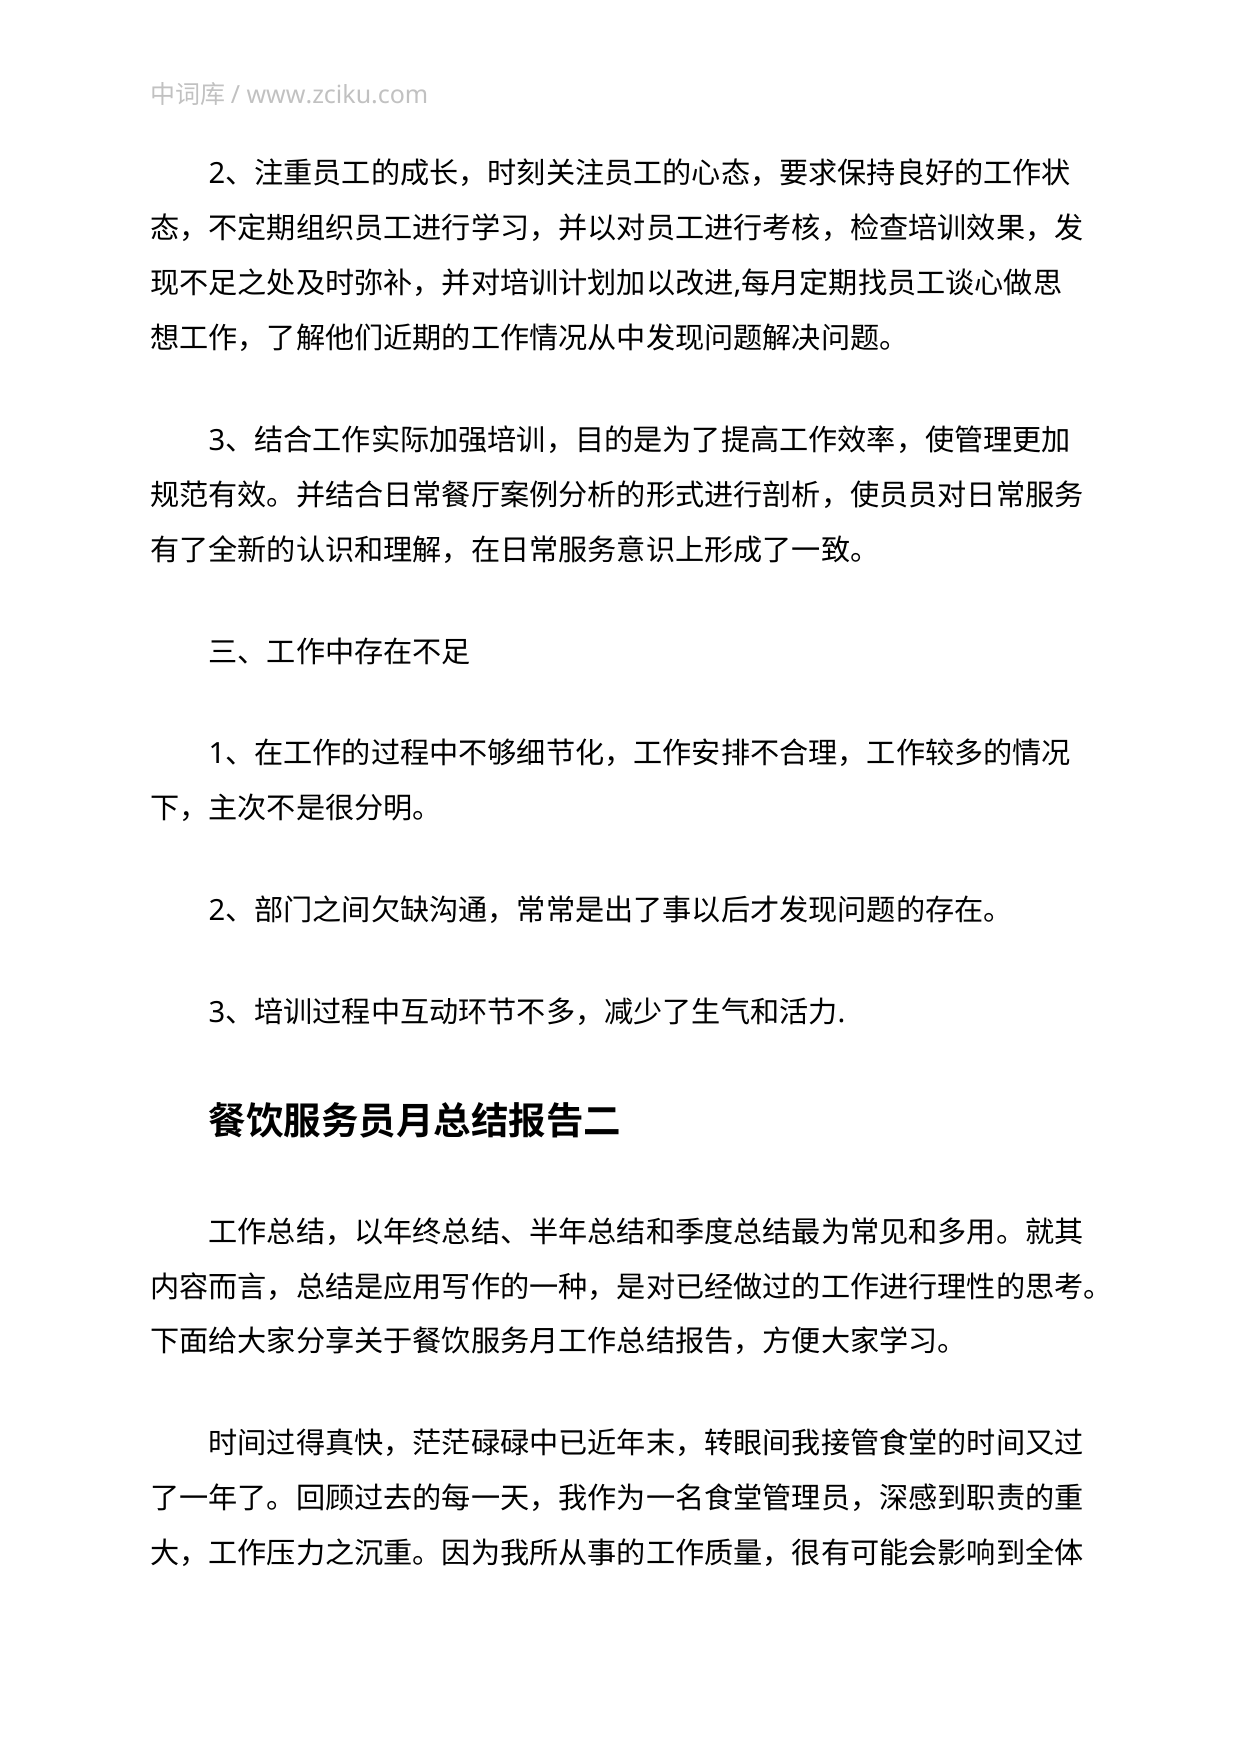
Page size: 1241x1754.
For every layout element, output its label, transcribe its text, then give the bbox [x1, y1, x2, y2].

text 工作总结，以年终总结、半年总结和季度总结最为常见和多用。就其内容而言，总结是应用写作的一种，是对已经做过的工作进行理性的思考。下面给大家分享关于餐饮服务月工作总结报告，方便大家学习。 [150, 1208, 1090, 1360]
text 2、注重员工的成长，时刻关注员工的心态，要求保持良好的工作状态，不定期组织员工进行学习，并以对员工进行考核，检查培训效果，发现不足之处及时弥补，并对培训计划加以改进,每月定期找员工谈心做思想工作，了解他们近期的工作情况从中发现问题解决问题。 [150, 150, 1090, 357]
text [150, 1420, 1090, 1572]
text 3、培训过程中互动环节不多，减少了生气和活力. [150, 989, 1090, 1031]
text 三、工作中存在不足 [150, 628, 1090, 671]
text 1、在工作的过程中不够细节化，工作安排不合理，工作较多的情况下，主次不是很分明。 [150, 730, 1090, 827]
text 餐饮服务员月总结报告二 [150, 1091, 1090, 1145]
text 3、结合工作实际加强培训，目的是为了提高工作效率，使管理更加规范有效。并结合日常餐厅案例分析的形式进行剖析，使员员对日常服务有了全新的认识和理解，在日常服务意识上形成了一致。 [150, 417, 1090, 569]
text 2、部门之间欠缺沟通，常常是出了事以后才发现问题的存在。 [150, 887, 1090, 929]
